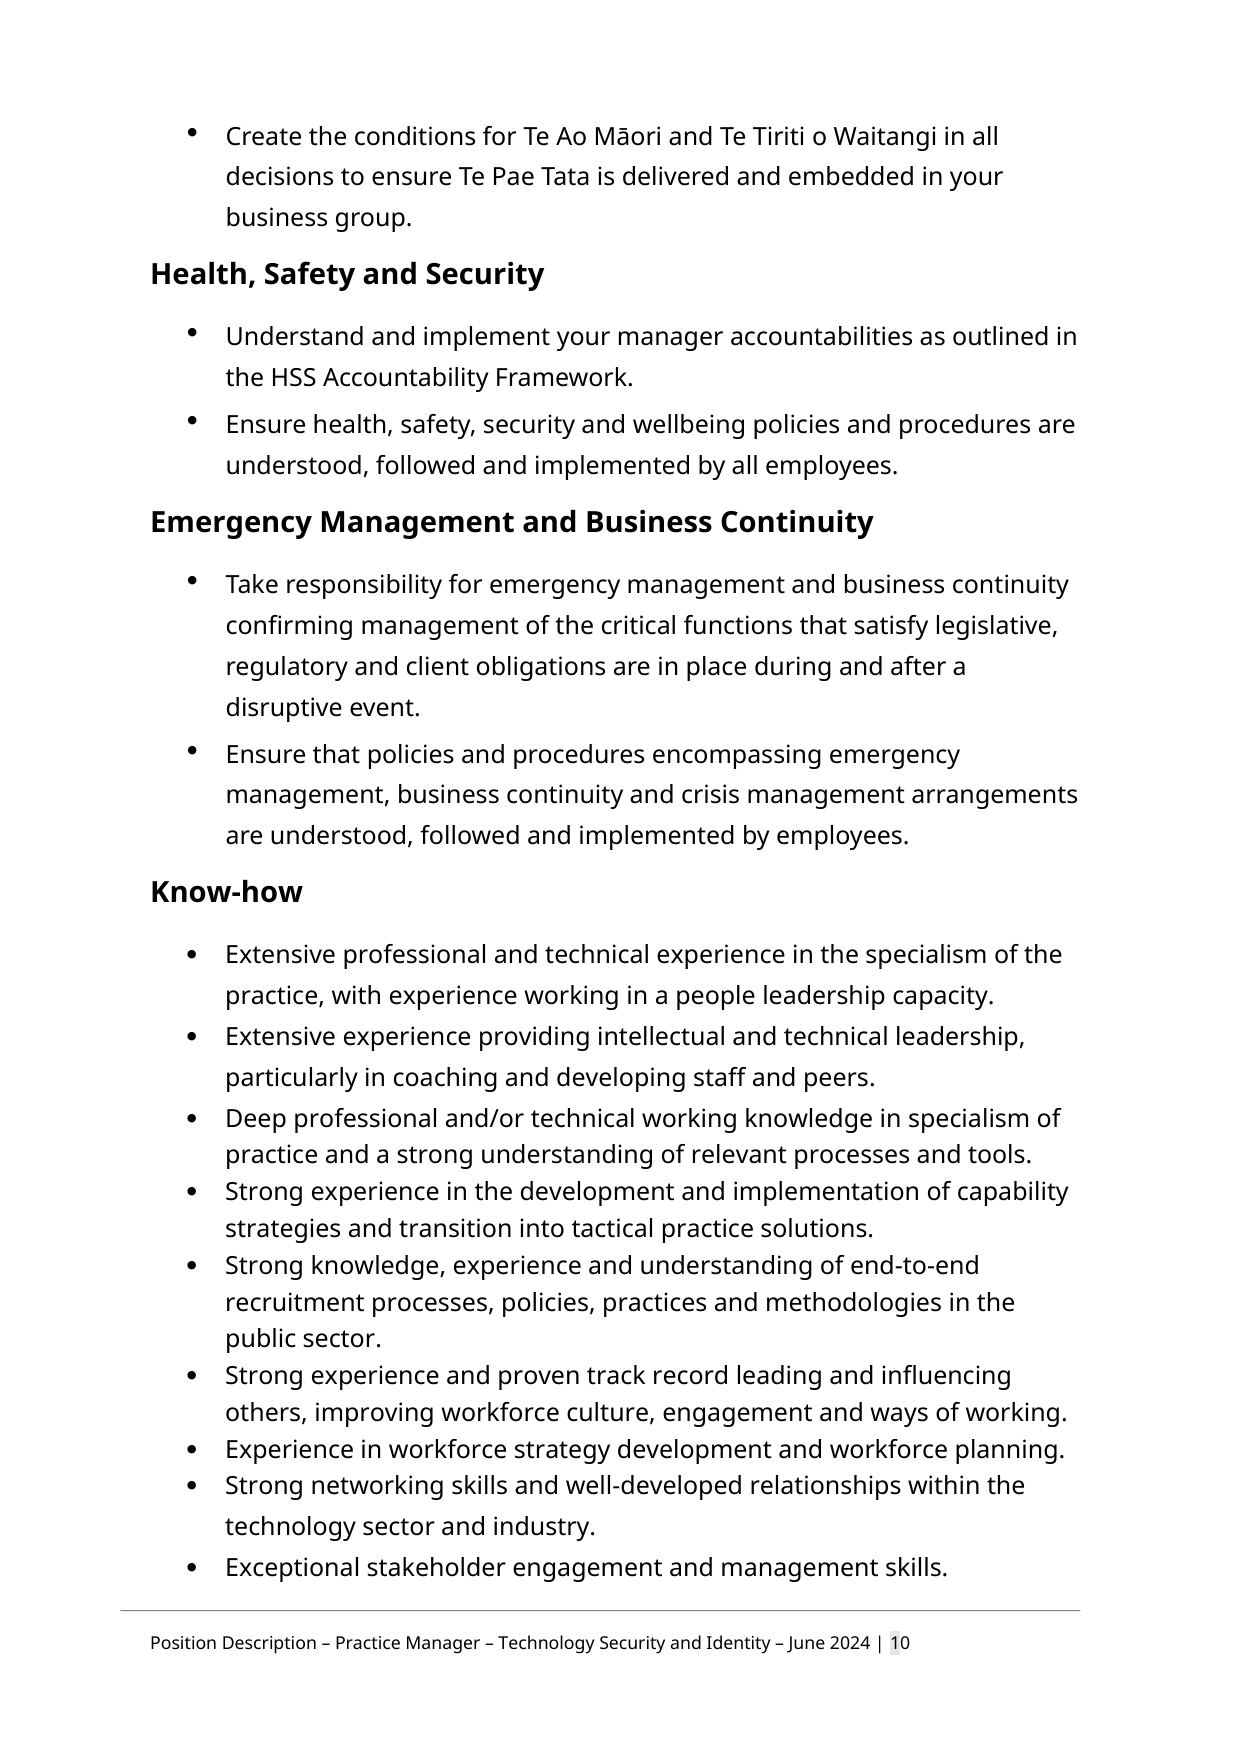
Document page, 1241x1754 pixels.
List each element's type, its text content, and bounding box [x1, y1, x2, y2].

list Strong knowledge, experience and understanding of end-to-end recruitment processes, policies, practices and methodologies in the public sector. [187, 1247, 1090, 1355]
list Strong experience in the development and implementation of capability strategies and transition into tactical practice solutions. [187, 1174, 1090, 1245]
list Strong networking skills and well-developed relationships within the technology sector and industry. [187, 1468, 1090, 1543]
list Extensive professional and technical experience in the specialism of the practice, with experience working in a people leadership capacity. [187, 937, 1090, 1012]
subtitle Emergency Management and Business Continuity [150, 501, 1090, 541]
list Understand and implement your manager accountabilities as outlined in the HSS Accountability Framework. [188, 319, 1090, 394]
subtitle Health, Safety and Security [150, 253, 1090, 293]
list Experience in workforce strategy development and workforce planning. [187, 1431, 1090, 1465]
list Exceptional stakeholder engagement and management skills. [187, 1550, 1090, 1584]
list Ensure health, safety, security and wellbeing policies and procedures are understood, followed and implemented by all employees. [188, 407, 1090, 482]
list Strong experience and proven track record leading and influencing others, improving workforce culture, engagement and ways of working. [187, 1358, 1090, 1428]
list Deep professional and/or technical working knowledge in specialism of practice and a strong understanding of relevant processes and tools. [187, 1100, 1090, 1171]
list Take responsibility for emergency management and business continuity confirming management of the critical functions that satisfy legislative, regulatory and client obligations are in place during and after a disruptive event. [188, 567, 1090, 723]
list Ensure that policies and procedures encompassing emergency management, business continuity and crisis management arrangements are understood, followed and implemented by employees. [188, 736, 1090, 852]
subtitle Know-how [150, 871, 1090, 911]
list Create the conditions for Te Ao Māori and Te Tiriti o Waitangi in all decisions to ensure Te Pae Tata is delivered and embedded in your business group. [188, 118, 1090, 234]
list Extensive experience providing intellectual and technical leadership, particularly in coaching and developing staff and peers. [187, 1019, 1090, 1093]
